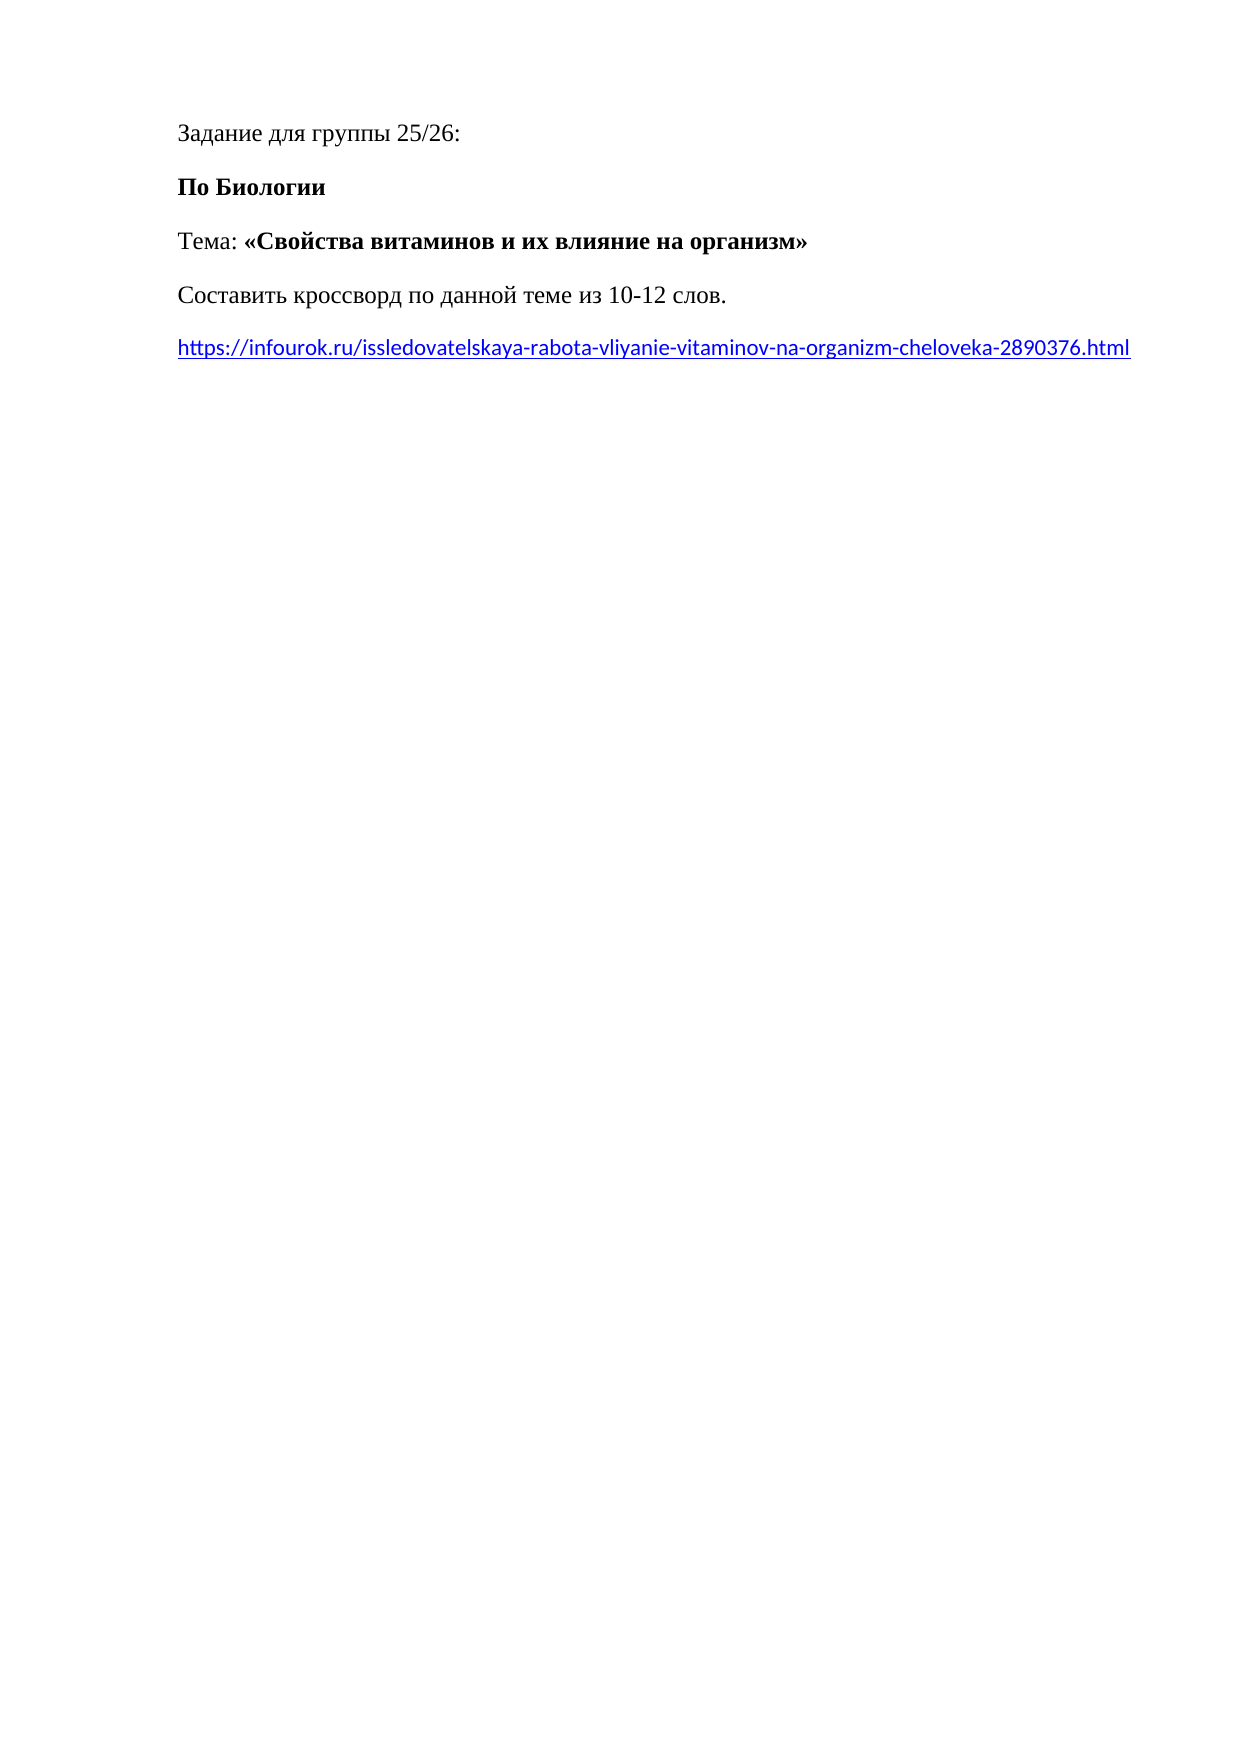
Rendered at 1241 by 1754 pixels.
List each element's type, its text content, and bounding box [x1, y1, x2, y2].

text Задание для группы 25/26: [177, 118, 1152, 147]
subtitle По Биологии [177, 172, 1152, 201]
text Тема: «Свойства витаминов и их влияние на организм» [177, 226, 1152, 254]
text Составить кроссворд по данной теме из 10-12 слов. [177, 280, 1152, 308]
text https://infourok.ru/issledovatelskaya-rabota-vliyanie-vitaminov-na-organizm-cheloveka-2890376.html [177, 333, 1152, 362]
